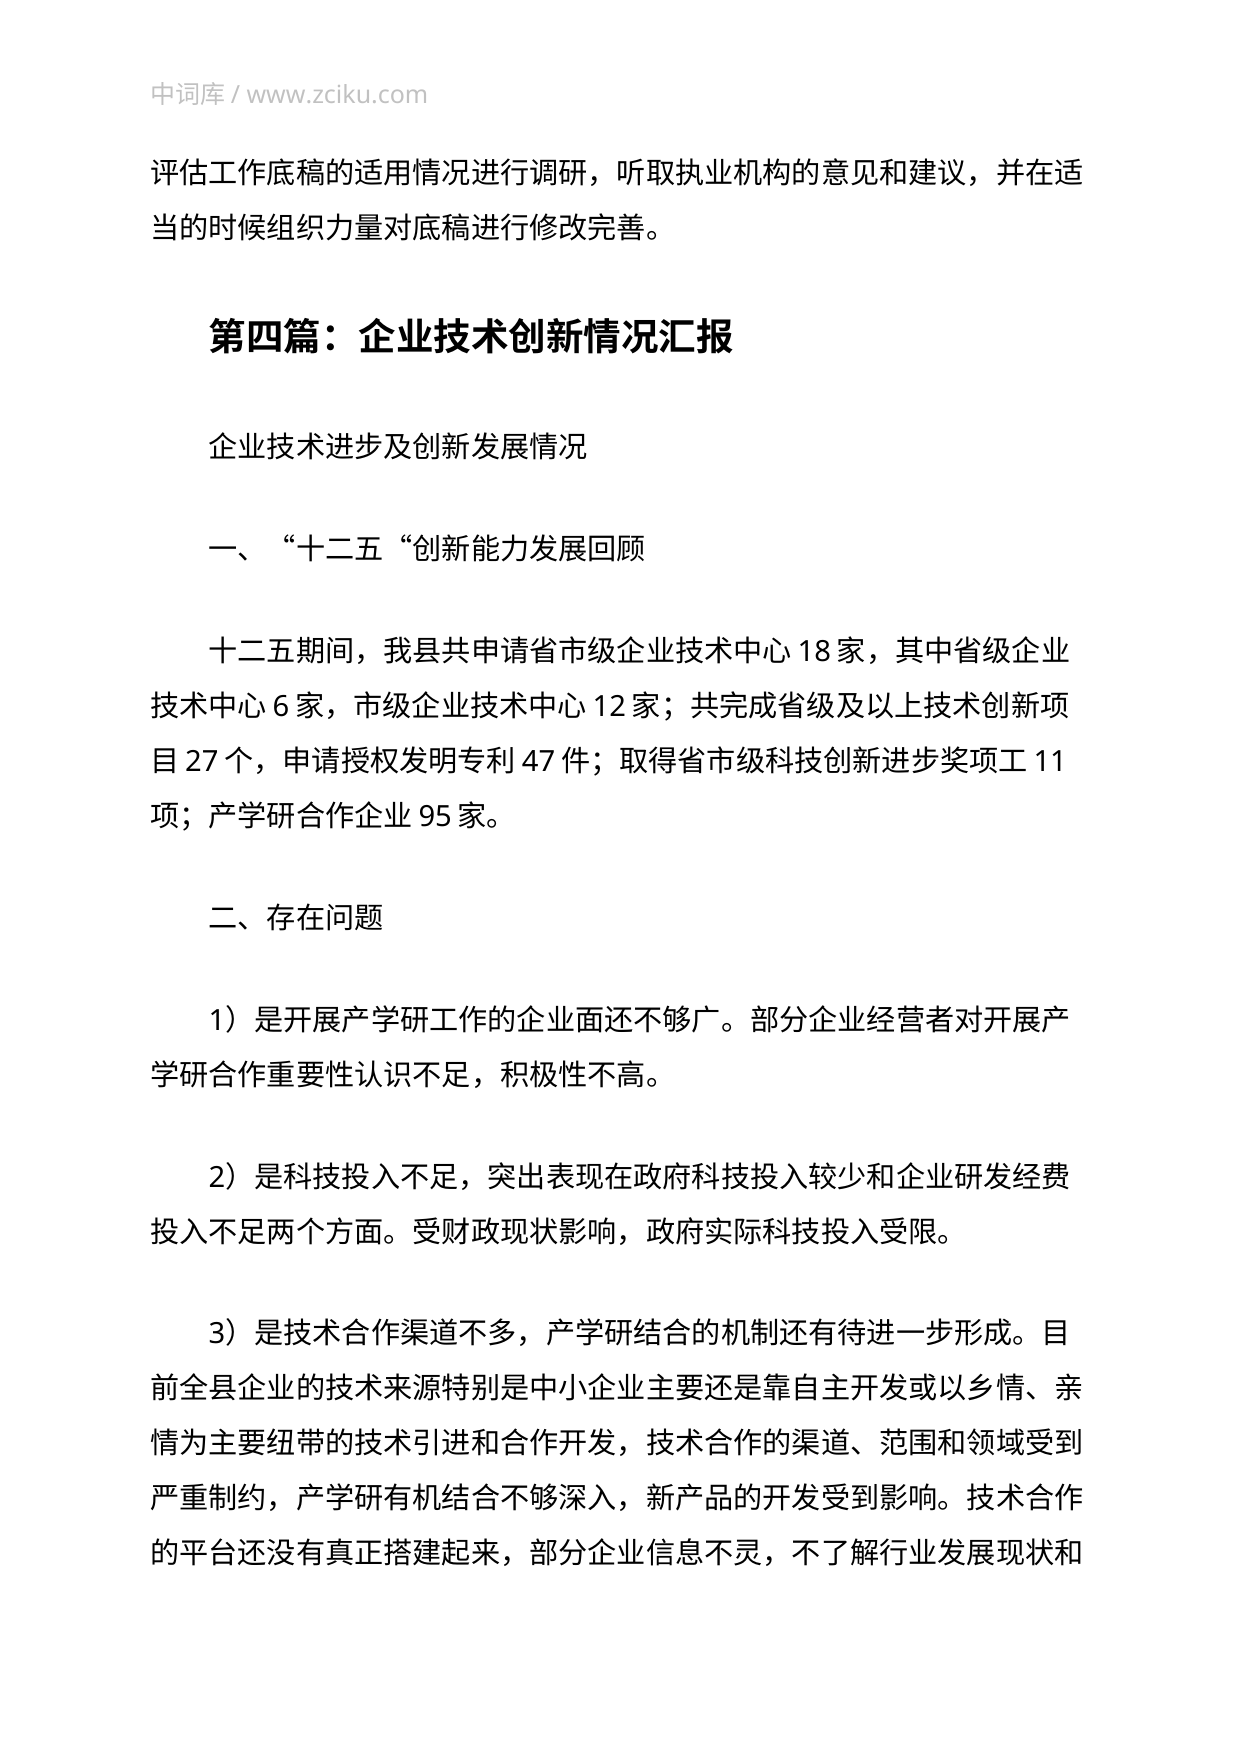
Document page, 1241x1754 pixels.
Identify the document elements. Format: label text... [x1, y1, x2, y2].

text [150, 150, 1090, 247]
text 第四篇：企业技术创新情况汇报 [150, 307, 1090, 361]
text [150, 1310, 1090, 1572]
text 一、“十二五“创新能力发展回顾 [150, 526, 1090, 568]
text 十二五期间，我县共申请省市级企业技术中心18家，其中省级企业技术中心6家，市级企业技术中心12家；共完成省级及以上技术创新项目27个，申请授权发明专利47件；取得省市级科技创新进步奖项工11项；产学研合作企业95家。 [150, 628, 1090, 835]
text 1）是开展产学研工作的企业面还不够广。部分企业经营者对开展产学研合作重要性认识不足，积极性不高。 [150, 996, 1090, 1094]
text 企业技术进步及创新发展情况 [150, 424, 1090, 466]
text 2）是科技投入不足，突出表现在政府科技投入较少和企业研发经费投入不足两个方面。受财政现状影响，政府实际科技投入受限。 [150, 1153, 1090, 1250]
text 二、存在问题 [150, 894, 1090, 937]
